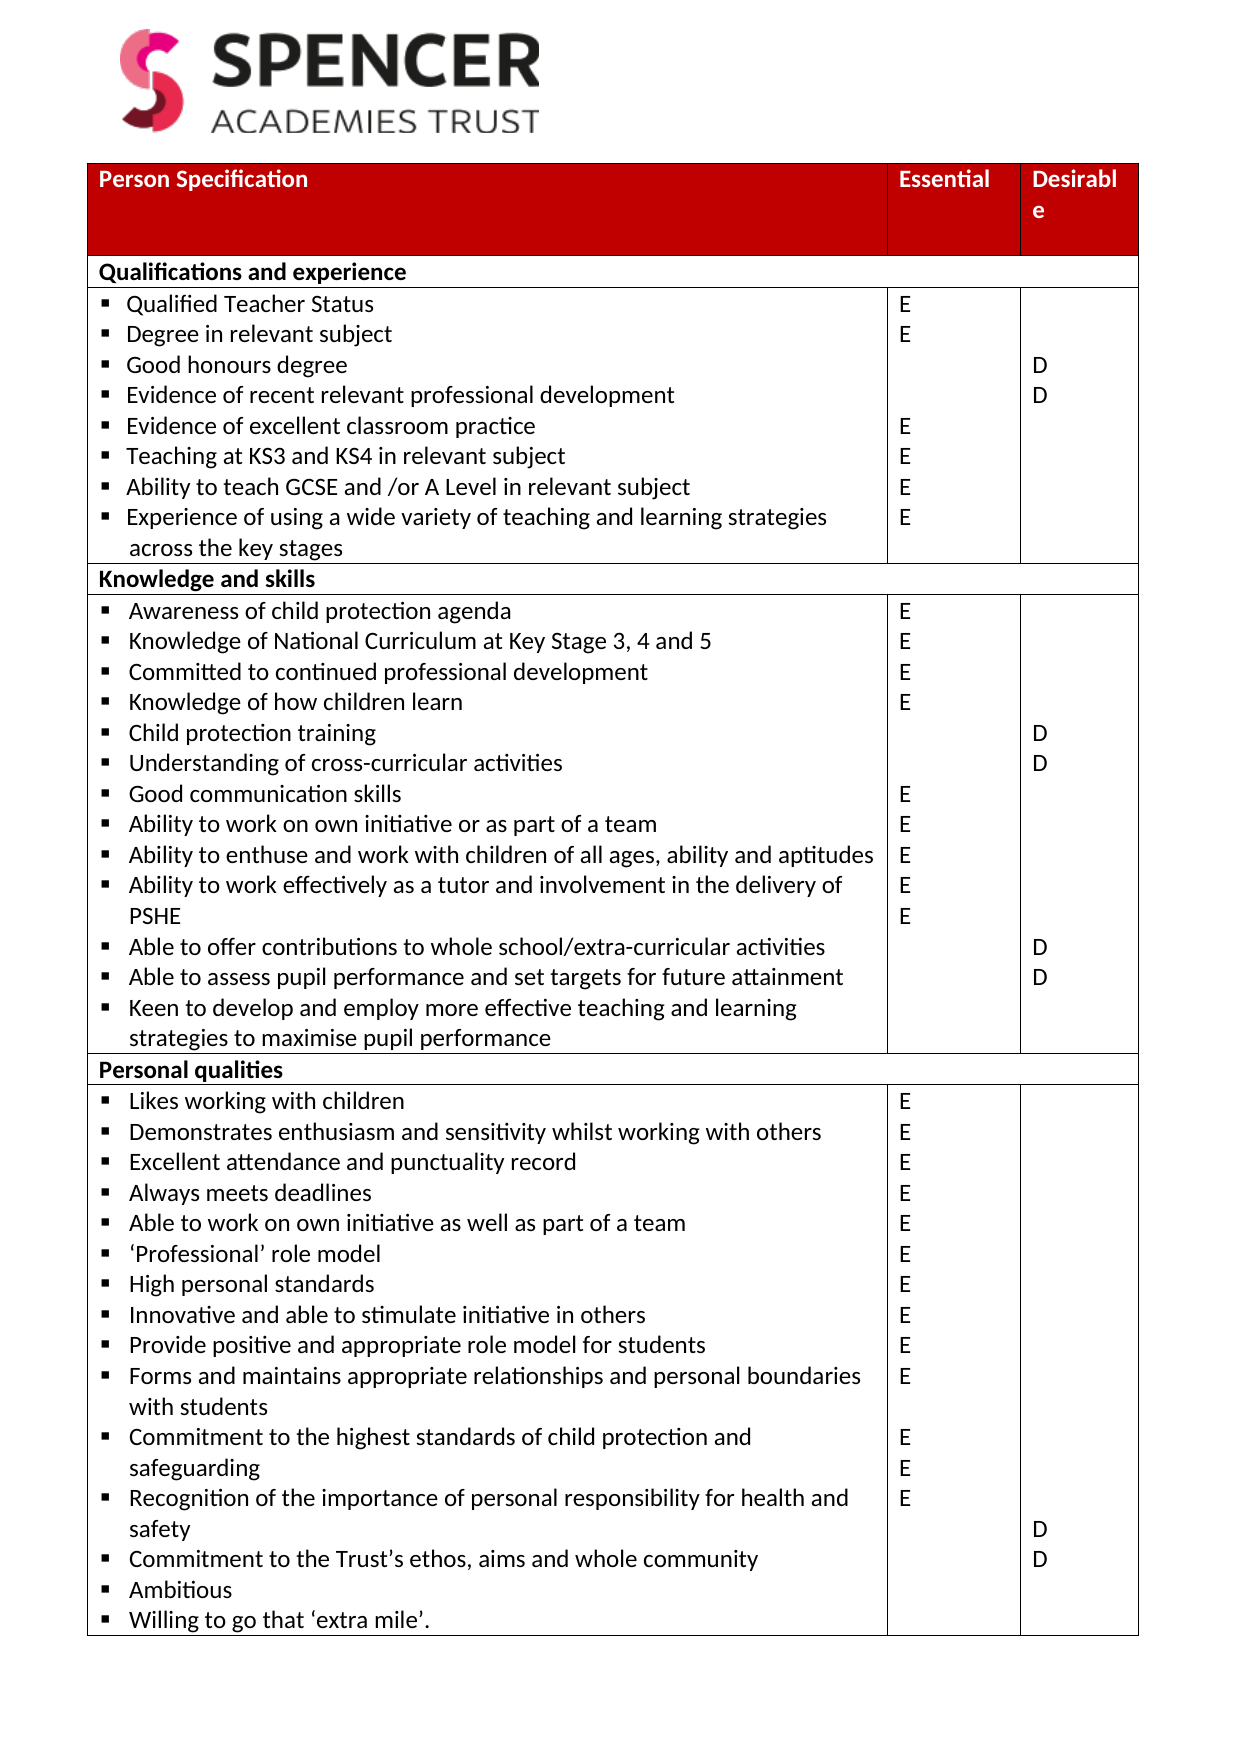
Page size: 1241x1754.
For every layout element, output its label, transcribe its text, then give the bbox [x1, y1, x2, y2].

table_cell E E E E E E E E E [888, 595, 1020, 1053]
table_cell E E E E E E [888, 288, 1020, 562]
table_cell Personal qualities [88, 1054, 1138, 1084]
table_header Essential [888, 164, 1020, 255]
table_cell D D D D [1021, 595, 1138, 1053]
table_cell Knowledge and skills [88, 564, 1138, 594]
table_header Desirable [1021, 164, 1138, 255]
table_header Person Specification [88, 164, 887, 255]
table_cell D D [1021, 288, 1138, 562]
table_cell E E E E E E E E E E E E E [888, 1085, 1020, 1635]
table_cell Qualified Teacher Status Degree in relevant subject Good honours degree Evidence of recent relevant professional development Evidence of excellent classroom practice Teaching at KS3 and KS4 in relevant subject Ability to teach GCSE and /or A Level in relevant subject Experience of using a wide variety of teaching and learning strategies across the key stages [88, 288, 887, 562]
table_cell D D [1021, 1085, 1138, 1635]
table_cell Qualifications and experience [88, 256, 1138, 287]
table_cell Awareness of child protection agenda Knowledge of National Curriculum at Key Stage 3, 4 and 5 Committed to continued professional development Knowledge of how children learn Child protection training Understanding of cross-curricular activities Good communication skills Ability to work on own initiative or as part of a team Ability to enthuse and work with children of all ages, ability and aptitudes Ability to work effectively as a tutor and involvement in the delivery of PSHE Able to offer contributions to whole school/extra-curricular activities Able to assess pupil performance and set targets for future attainment Keen to develop and employ more effective teaching and learning strategies to maximise pupil performance [88, 595, 887, 1053]
table_cell Likes working with children Demonstrates enthusiasm and sensitivity whilst working with others Excellent attendance and punctuality record Always meets deadlines Able to work on own initiative as well as part of a team ‘Professional’ role model High personal standards Innovative and able to stimulate initiative in others Provide positive and appropriate role model for students Forms and maintains appropriate relationships and personal boundaries with students Commitment to the highest standards of child protection and safeguarding Recognition of the importance of personal responsibility for health and safety Commitment to the Trust’s ethos, aims and whole community Ambitious Willing to go that ‘extra mile’. [88, 1085, 887, 1635]
